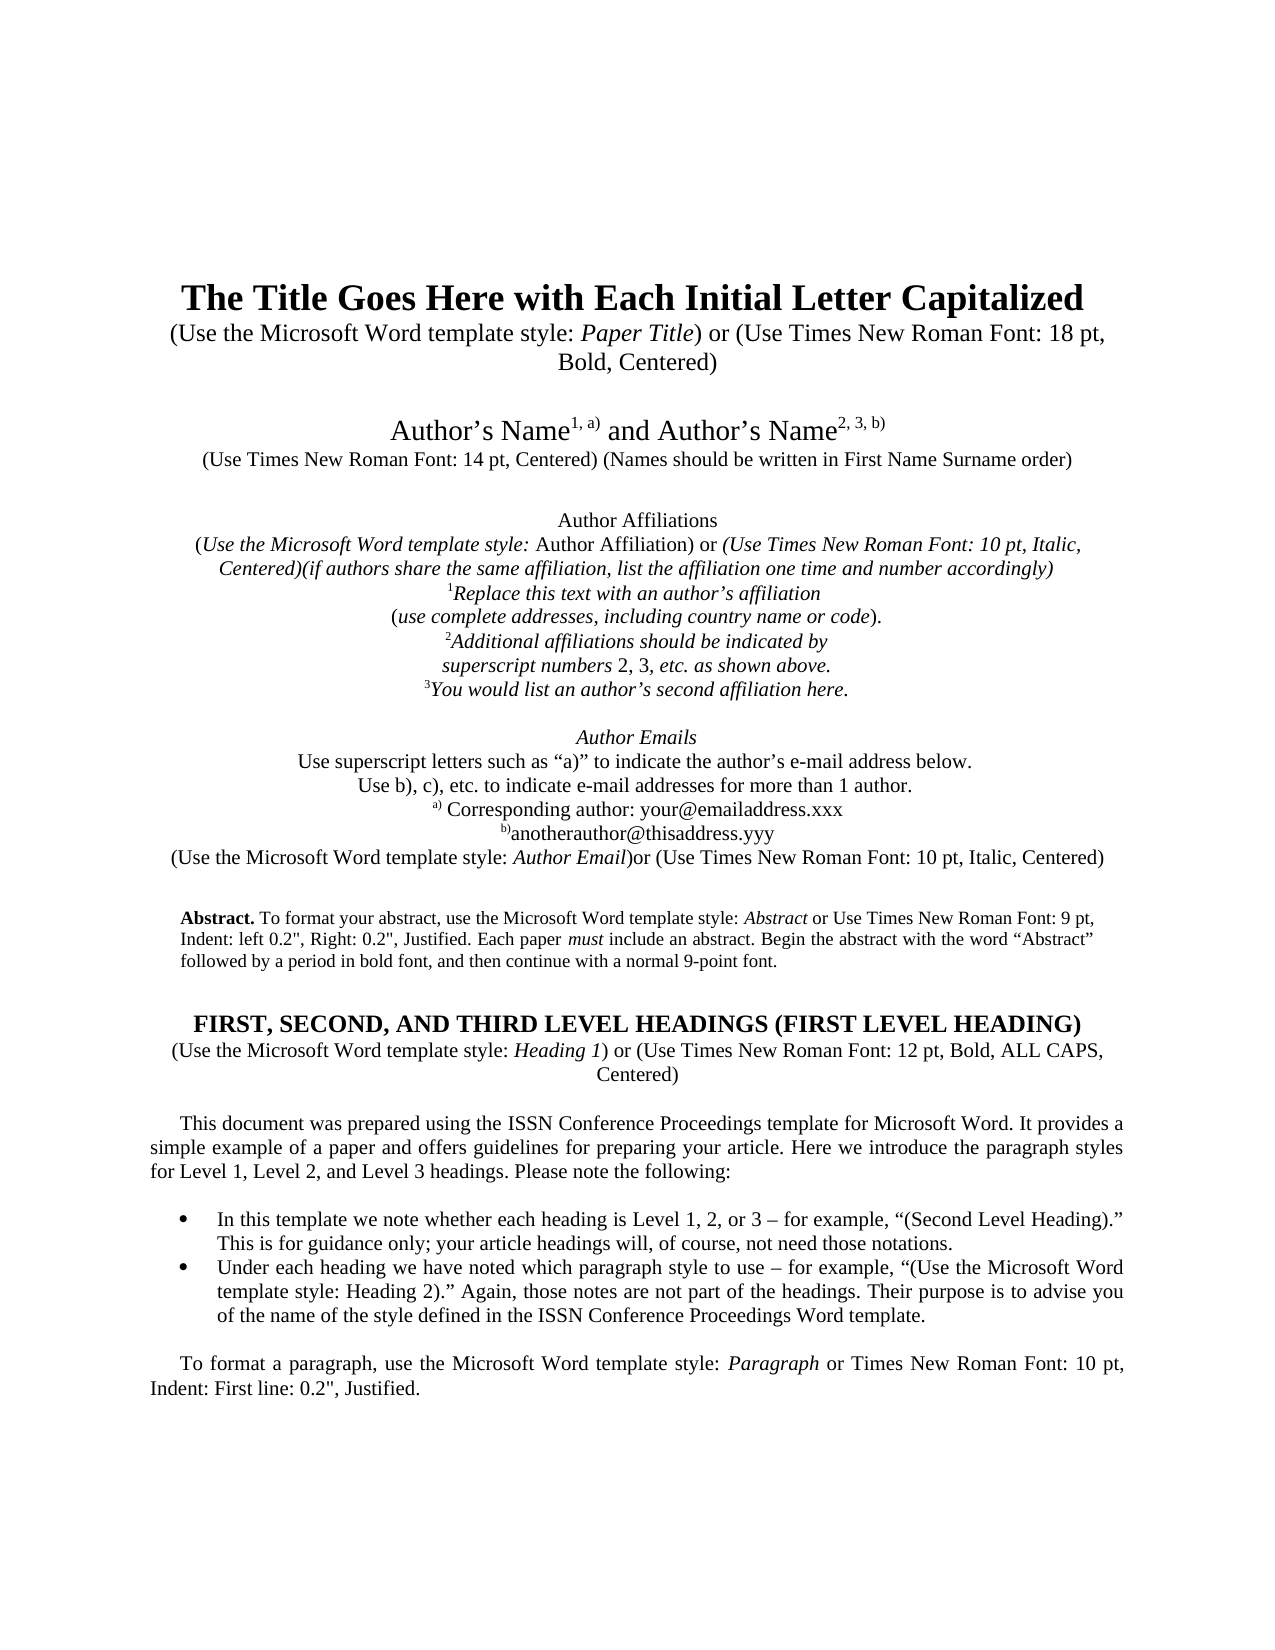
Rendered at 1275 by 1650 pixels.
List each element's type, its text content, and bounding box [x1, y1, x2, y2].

text Author Emails [150, 701, 1125, 749]
text To format a paragraph, use the Microsoft Word template style: Paragraph or Times New Roman Font: 10 pt, Indent: First line: 0.2", Justified. [150, 1351, 1125, 1399]
subtitle first, second, and third level headings (first level heading) (Use the Microsoft Word template style: Heading 1) or (Use Times New Roman Font: 12 pt, Bold, ALL CAPS, Centered) [150, 1009, 1125, 1086]
text 3You would list an author’s second affiliation here. [150, 677, 1125, 701]
text In this template we note whether each heading is Level 1, 2, or 3 – for example, “(Second Level Heading).” This is for guidance only; your article headings will, of course, not need those notations. [179, 1207, 1125, 1255]
text (Use the Microsoft Word template style: Author Affiliation) or (Use Times New Roman Font: 10 pt, Italic, Centered)(if authors share the same affiliation, list the affiliation one time and number accordingly) [150, 532, 1125, 580]
text Abstract. To format your abstract, use the Microsoft Word template style: Abstract or Use Times New Roman Font: 9 pt, Indent: left 0.2", Right: 0.2", Justified. Each paper must include an abstract. Begin the abstract with the word “Abstract” followed by a period in bold font, and then continue with a normal 9-point font. [180, 907, 1095, 971]
text This document was prepared using the ISSN Conference Proceedings template for Microsoft Word. It provides a simple example of a paper and offers guidelines for preparing your article. Here we introduce the paragraph styles for Level 1, Level 2, and Level 3 headings. Please note the following: [150, 1111, 1125, 1183]
text Author Affiliations [150, 508, 1125, 532]
title The Title Goes Here with Each Initial Letter Capitalized (Use the Microsoft Word template style: Paper Title) or (Use Times New Roman Font: 18 pt, Bold, Centered) [150, 275, 1125, 376]
text Use superscript letters such as “a)” to indicate the author’s e-mail address below. Use b), c), etc. to indicate e-mail addresses for more than 1 author. a) Corresponding author: your@emailaddress.xxx b)anotherauthor@thisaddress.yyy (Use the Microsoft Word template style: Author Email)or (Use Times New Roman Font: 10 pt, Italic, Centered) [150, 749, 1125, 869]
text 1Replace this text with an author’s affiliation (use complete addresses, including country name or code). [150, 580, 1125, 628]
text 2Additional affiliations should be indicated by superscript numbers 2, 3, etc. as shown above. [150, 628, 1125, 677]
text Under each heading we have noted which paragraph style to use – for example, “(Use the Microsoft Word template style: Heading 2).” Again, those notes are not part of the headings. Their purpose is to advise you of the name of the style defined in the ISSN Conference Proceedings Word template. [179, 1255, 1125, 1327]
text Author’s Name1, a) and Author’s Name2, 3, b) (Use Times New Roman Font: 14 pt, Centered) (Names should be written in First Name Surname order) [150, 413, 1125, 471]
